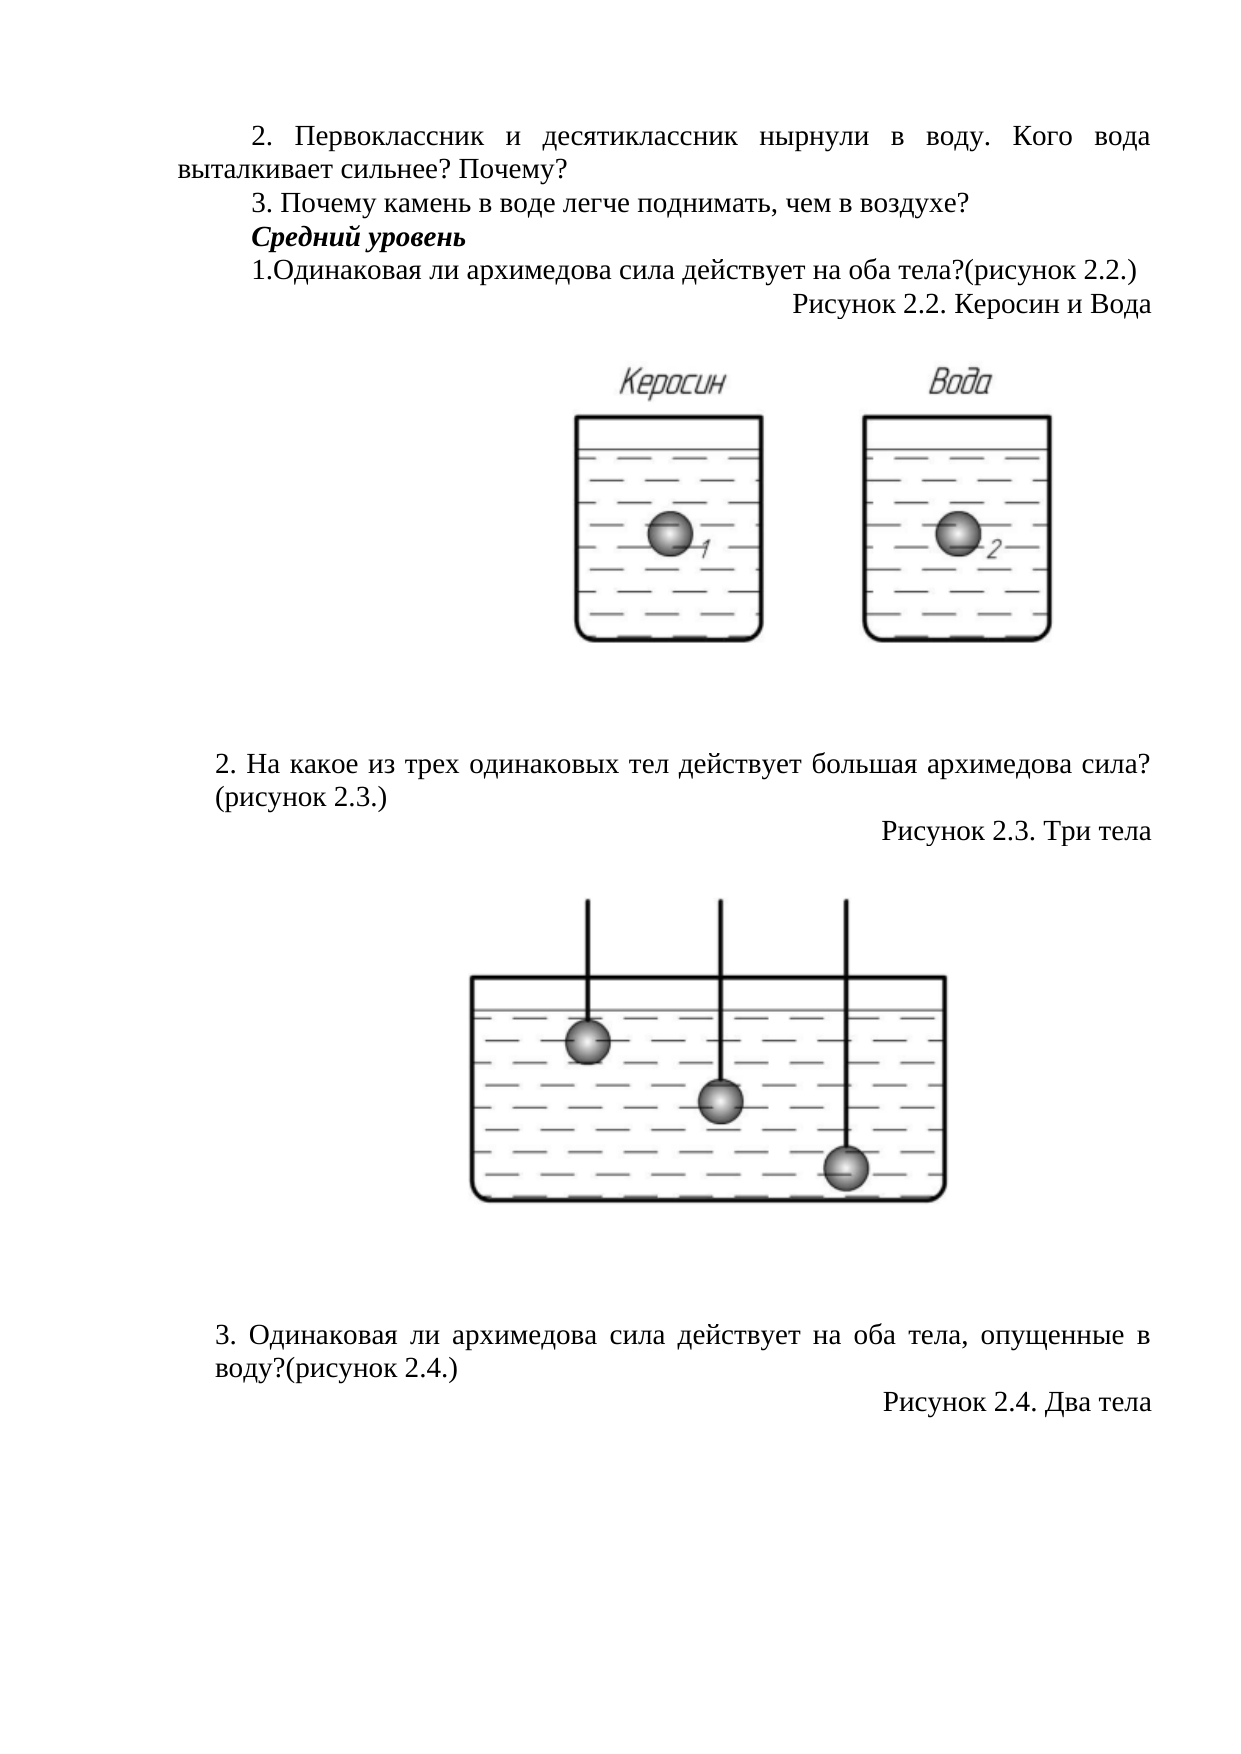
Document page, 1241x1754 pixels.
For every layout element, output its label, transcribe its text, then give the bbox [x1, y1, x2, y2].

text 3. Почему камень в воде легче поднимать, чем в воздухе? [177, 185, 1152, 219]
picture [417, 846, 1152, 1317]
text 2. На какое из трех одинаковых тел действует большая архимедова сила?(рисунок 2.3.) [215, 746, 1152, 813]
text Средний уровень [177, 219, 1152, 252]
text 1.Одинаковая ли архимедова сила действует на оба тела?(рисунок 2.2.) [177, 252, 1152, 286]
text Рисунок 2.3. Три тела [215, 813, 1152, 847]
text Рисунок 2.2. Керосин и Вода [177, 286, 1152, 319]
picture [534, 319, 1152, 746]
text 2. Первоклассник и десятиклассник нырнули в воду. Кого вода выталкивает сильнее? Почему? [177, 118, 1152, 185]
text 3. Одинаковая ли архимедова сила действует на оба тела, опущенные в воду?(рисунок 2.4.) [215, 1317, 1152, 1384]
text Рисунок 2.4. Два тела [215, 1384, 1152, 1417]
